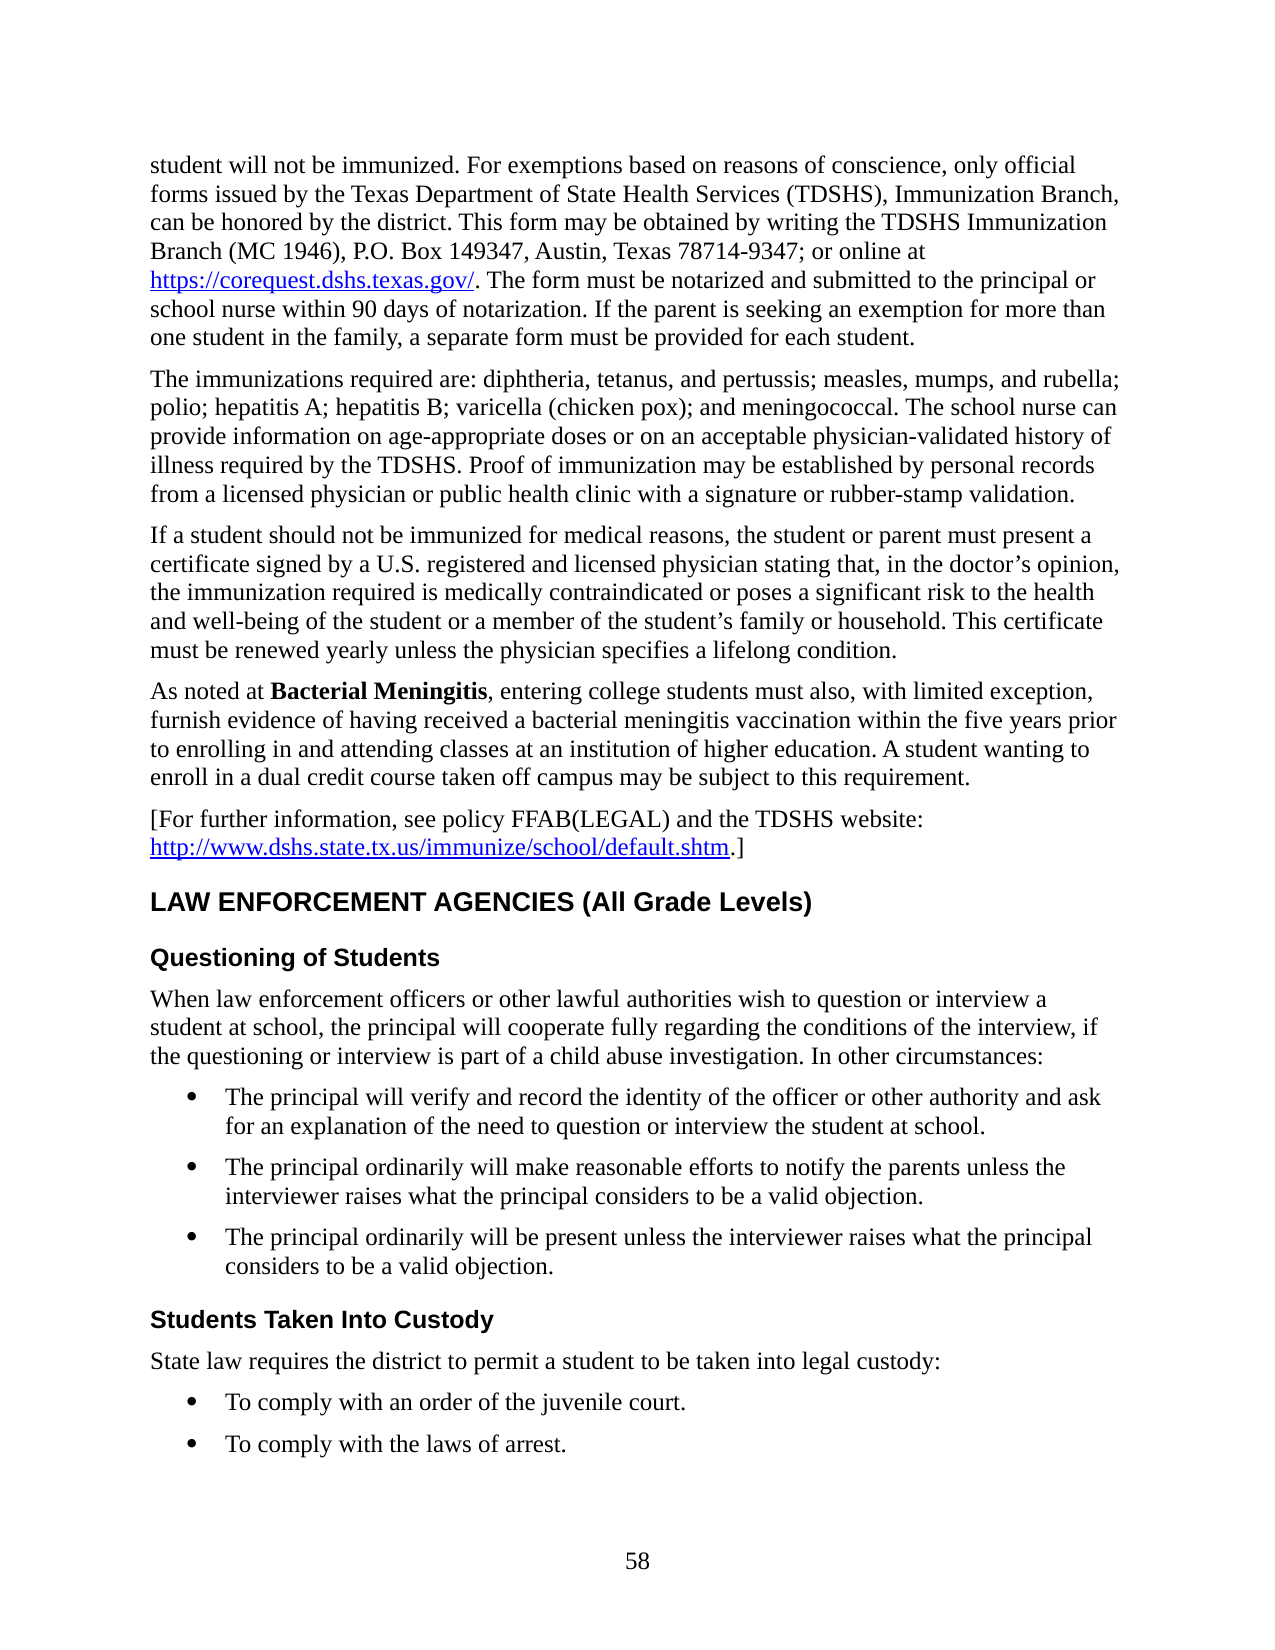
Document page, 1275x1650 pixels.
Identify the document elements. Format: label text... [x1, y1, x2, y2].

list To comply with the laws of arrest. [187, 1429, 1125, 1457]
list The principal ordinarily will be present unless the interviewer raises what the principal considers to be a valid objection. [187, 1222, 1125, 1280]
list The principal will verify and record the identity of the officer or other authority and ask for an explanation of the need to question or interview the student at school. [187, 1082, 1125, 1140]
list To comply with an order of the juvenile court. [187, 1387, 1125, 1416]
text [For further information, see policy FFAB(LEGAL) and the TDSHS website: http://www.dshs.state.tx.us/immunize/school/default.shtm.] [150, 804, 1125, 861]
text The immunizations required are: diphtheria, tetanus, and pertussis; measles, mumps, and rubella; polio; hepatitis A; hepatitis B; varicella (chicken pox); and meningococcal. The school nurse can provide information on age-appropriate doses or on an acceptable physician-validated history of illness required by the TDSHS. Proof of immunization may be established by personal records from a licensed physician or public health clinic with a signature or rubber-stamp validation. [150, 364, 1125, 507]
text As noted at Bacterial Meningitis, entering college students must also, with limited exception, furnish evidence of having received a bacterial meningitis vaccination within the five years prior to enrolling in and attending classes at an institution of higher education. A student wanting to enroll in a dual credit course taken off campus may be subject to this requirement. [150, 676, 1125, 791]
text State law requires the district to permit a student to be taken into legal custody: [150, 1346, 1125, 1375]
text When law enforcement officers or other lawful authorities wish to question or interview a student at school, the principal will cooperate fully regarding the conditions of the interview, if the questioning or interview is part of a child abuse investigation. In other circumstances: [150, 984, 1125, 1070]
subtitle Students Taken Into Custody [150, 1305, 1125, 1334]
subtitle Questioning of Students [150, 942, 1125, 971]
list The principal ordinarily will make reasonable efforts to notify the parents unless the interviewer raises what the principal considers to be a valid objection. [187, 1152, 1125, 1210]
subtitle LAW ENFORCEMENT AGENCIES (All Grade Levels) [150, 886, 1125, 917]
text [150, 150, 1125, 351]
text If a student should not be immunized for medical reasons, the student or parent must present a certificate signed by a U.S. registered and licensed physician stating that, in the doctor’s opinion, the immunization required is medically contraindicated or poses a significant risk to the health and well-being of the student or a member of the student’s family or household. This certificate must be renewed yearly unless the physician specifies a lifelong condition. [150, 520, 1125, 664]
